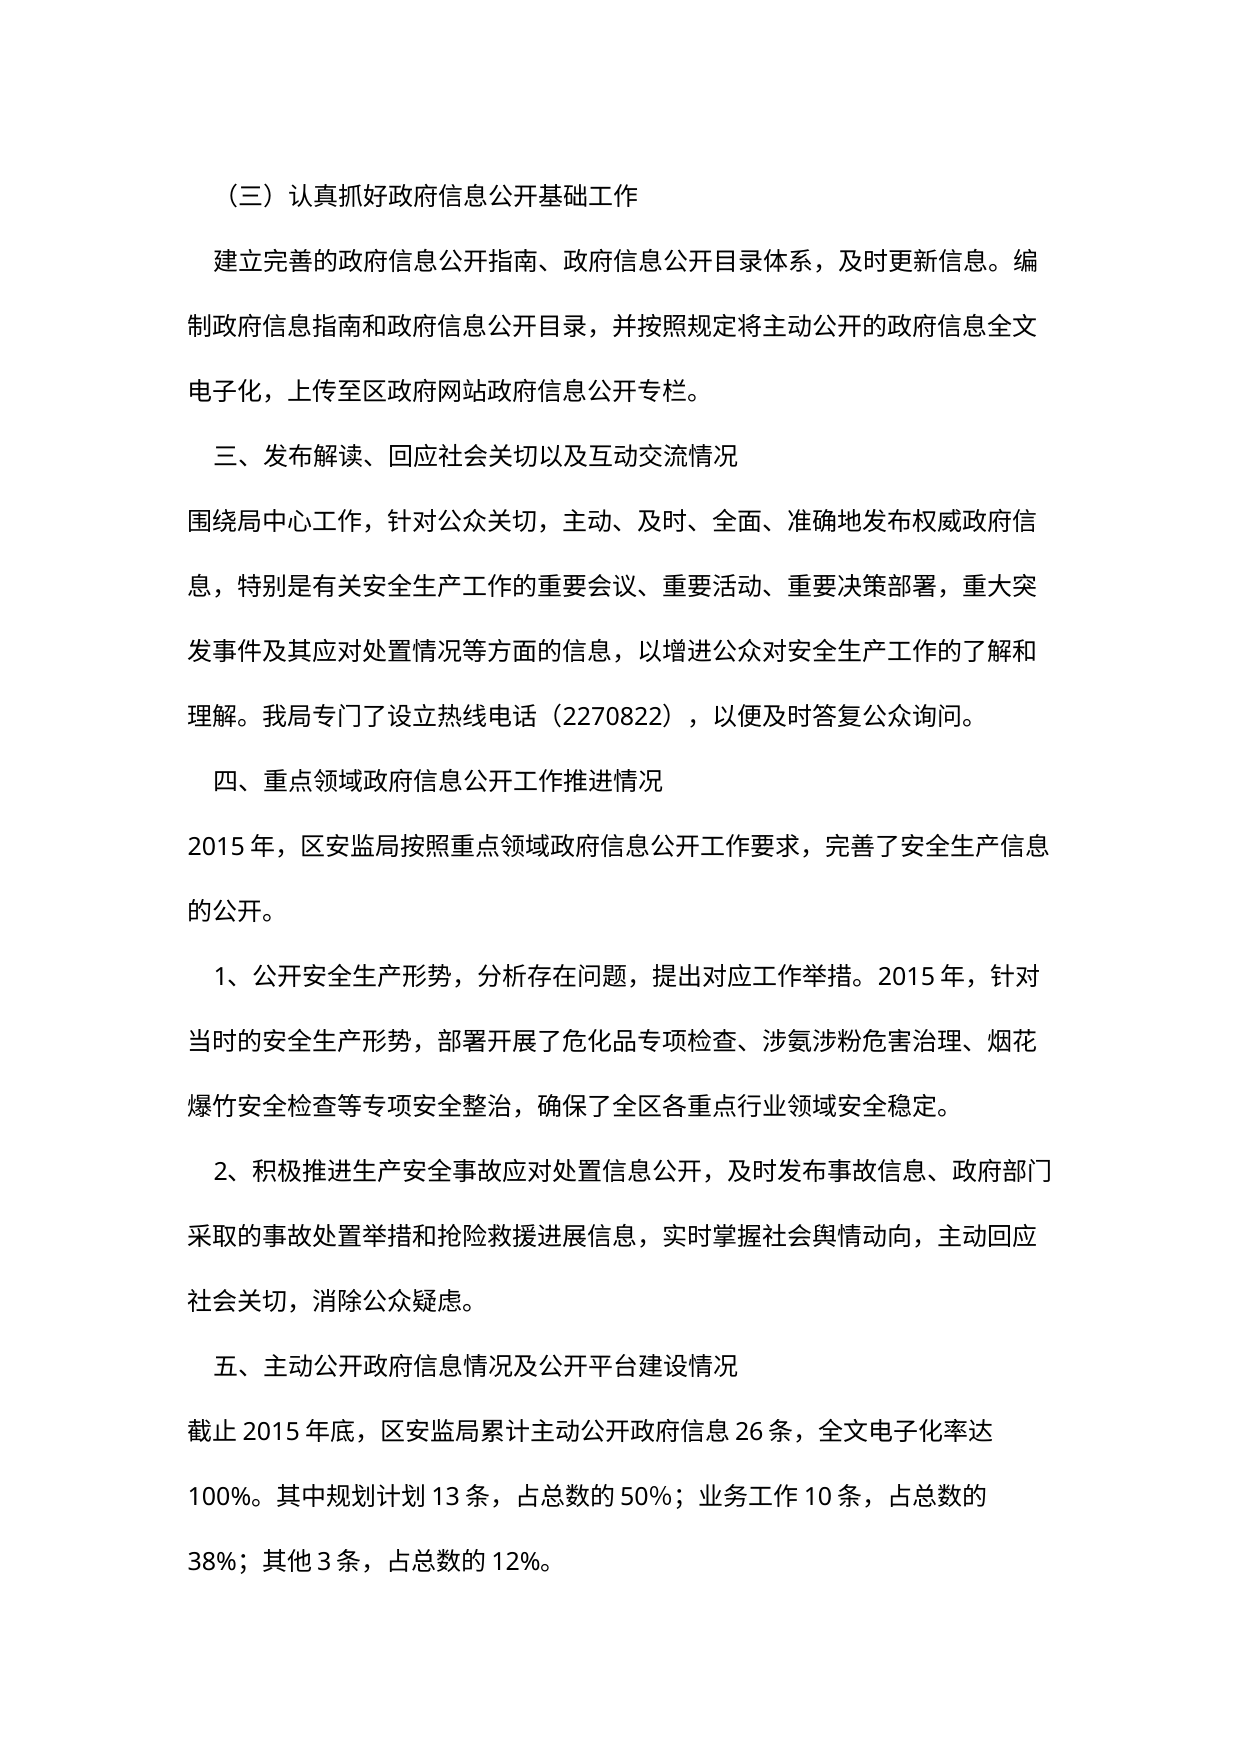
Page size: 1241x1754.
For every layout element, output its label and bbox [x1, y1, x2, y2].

text [187, 162, 1053, 1592]
